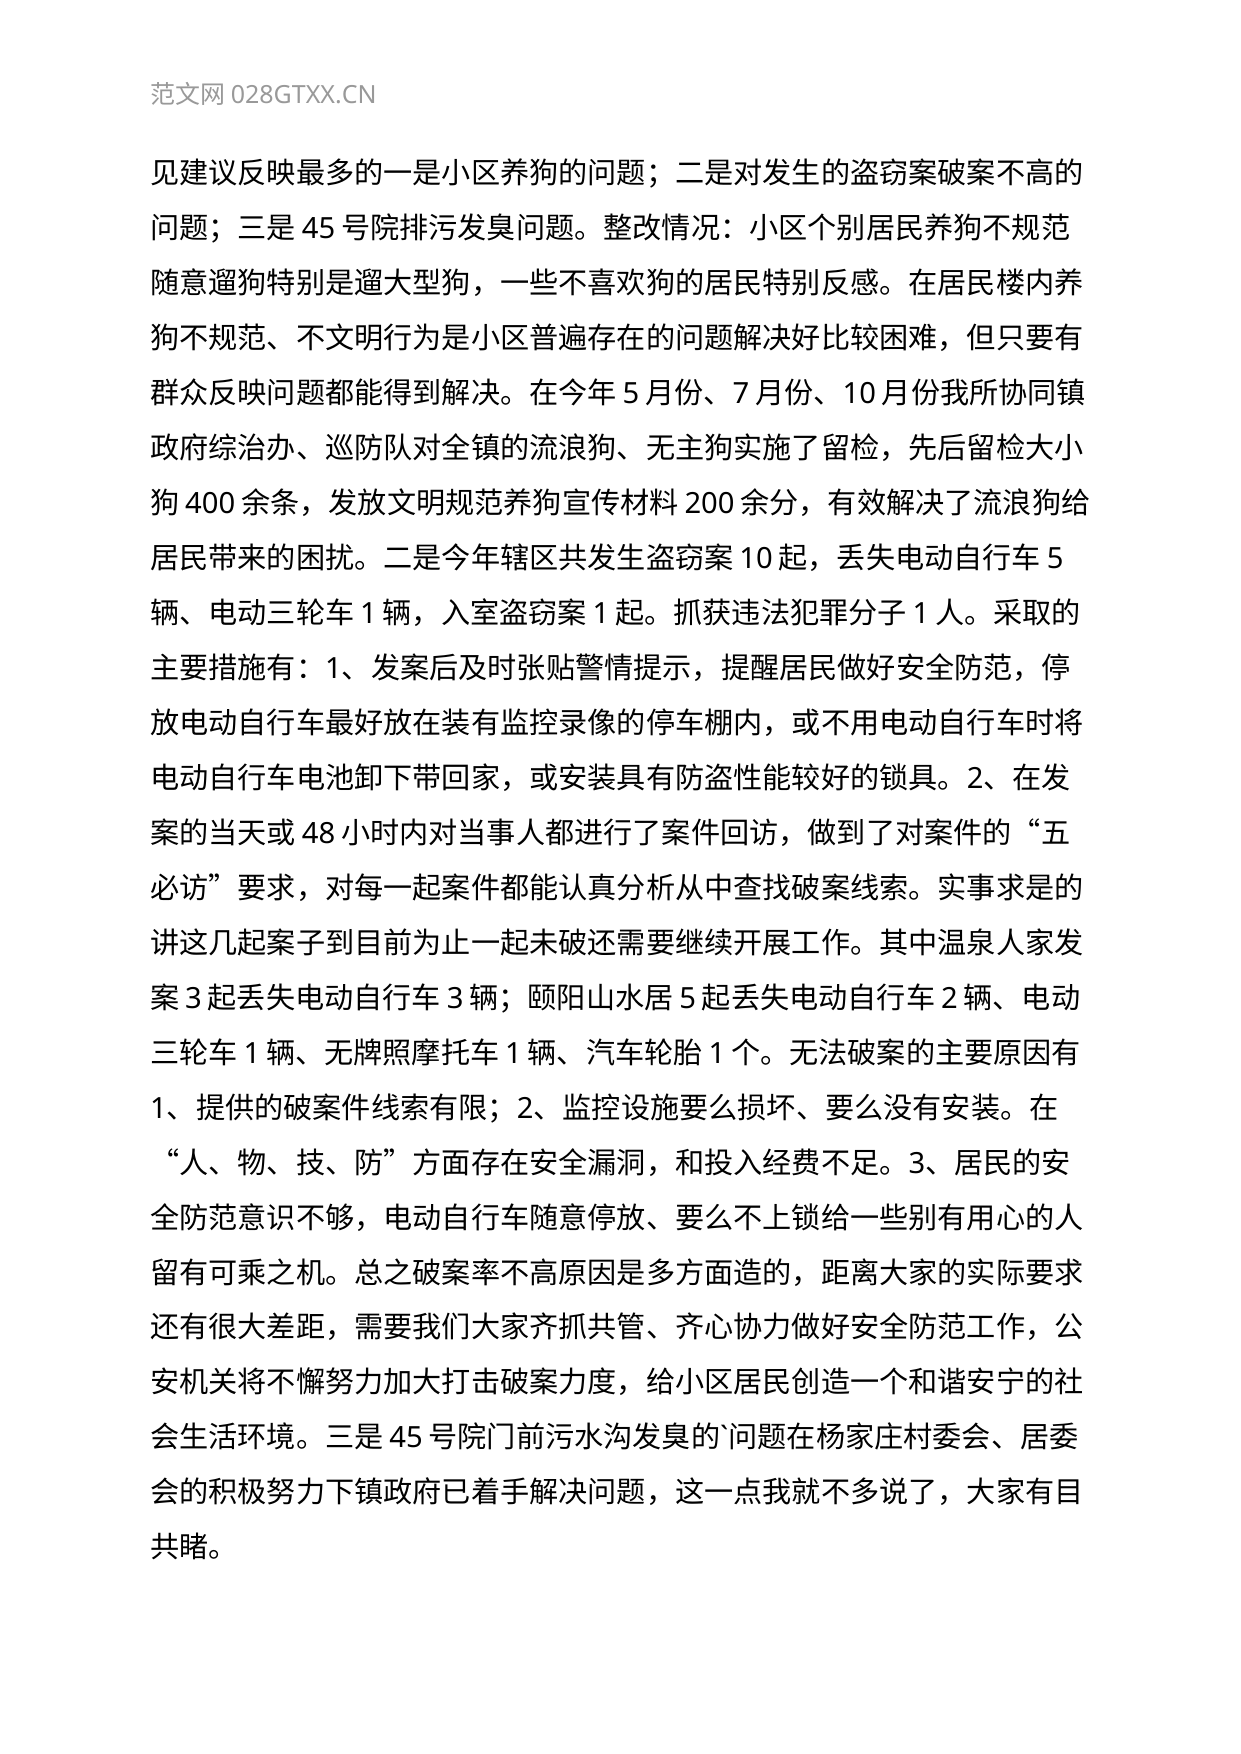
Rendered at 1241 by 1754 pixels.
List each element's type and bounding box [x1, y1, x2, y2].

text [150, 150, 1090, 1566]
